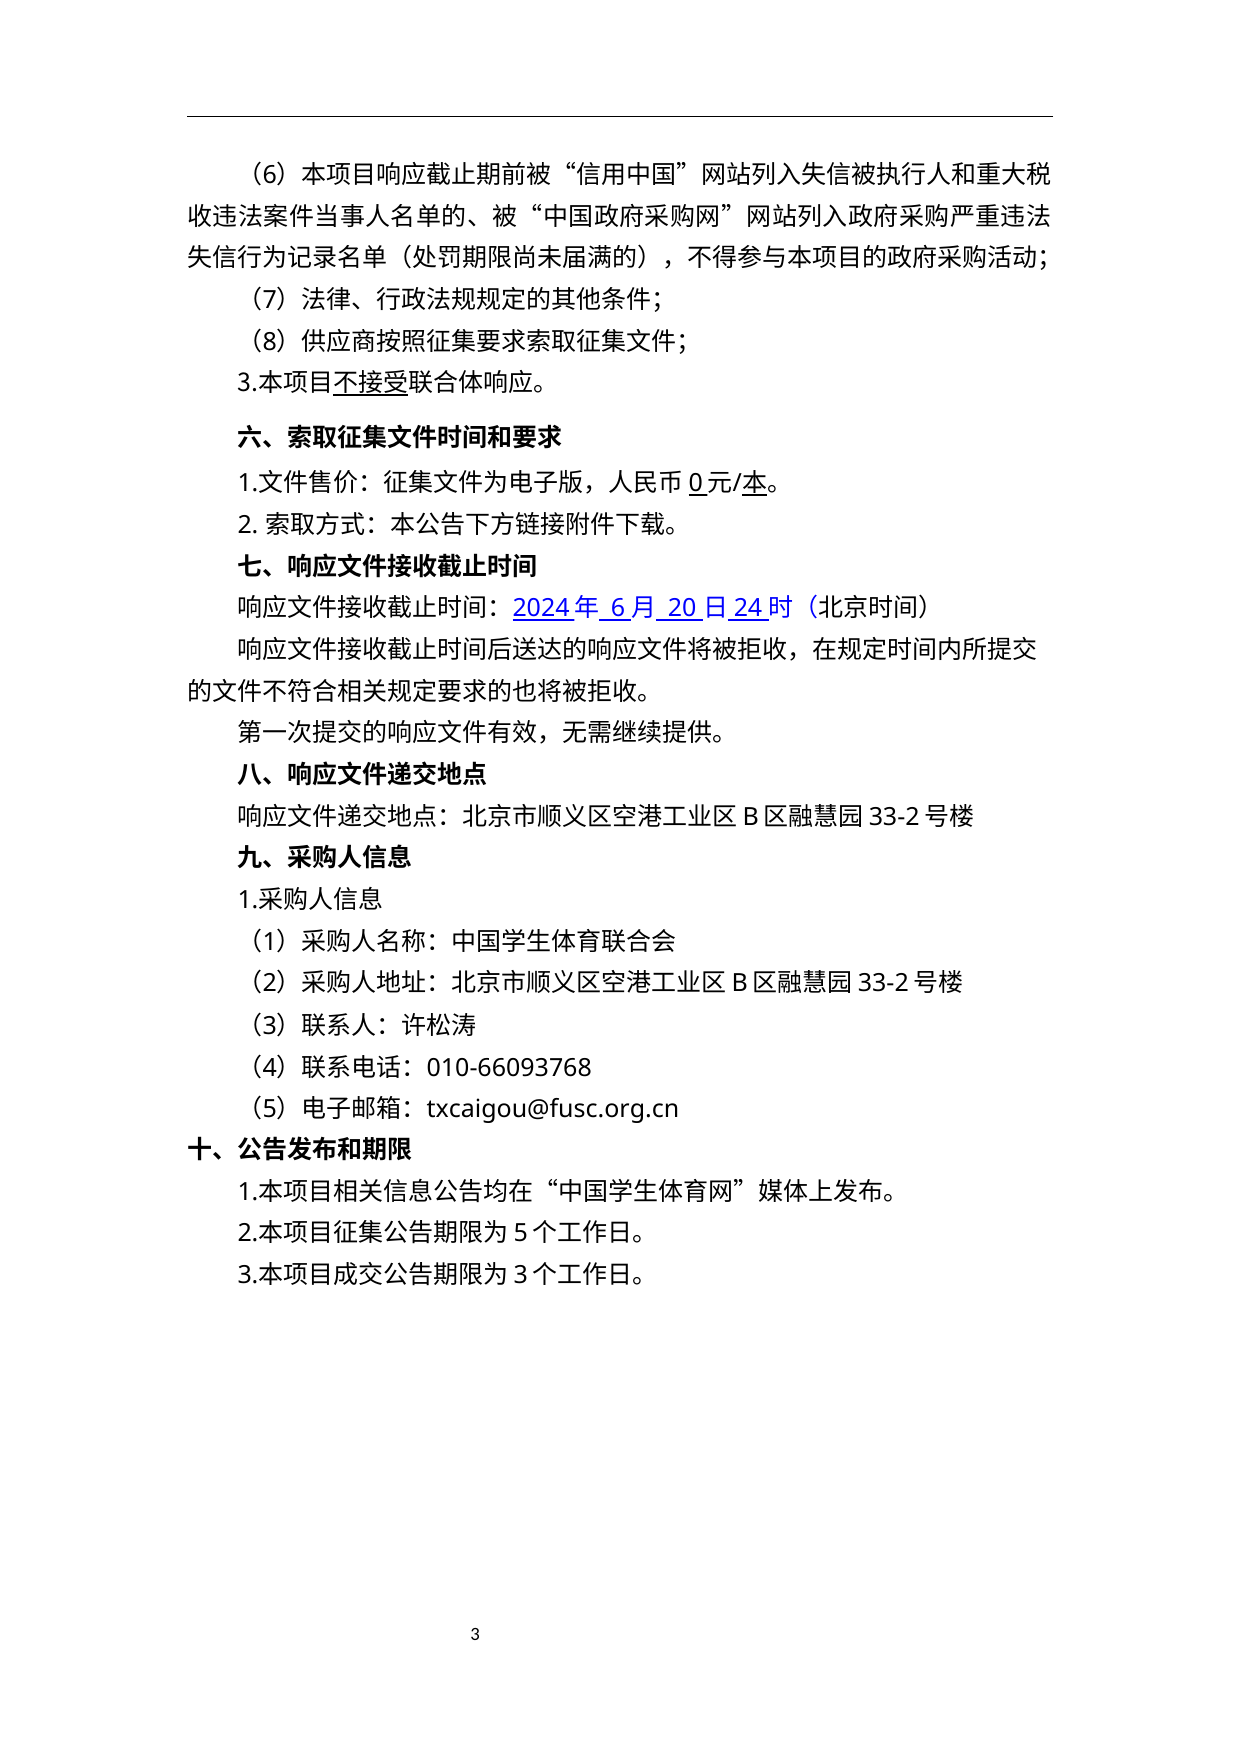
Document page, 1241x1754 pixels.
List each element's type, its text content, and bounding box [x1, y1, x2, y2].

text 响应文件递交地点：北京市顺义区空港工业区B区融慧园33-2号楼 [187, 792, 1053, 833]
text （1）采购人名称：中国学生体育联合会 [187, 917, 1053, 958]
text 3.本项目成交公告期限为3个工作日。 [187, 1250, 1053, 1292]
text 1.本项目相关信息公告均在“中国学生体育网”媒体上发布。 [187, 1167, 1053, 1208]
text （3）联系人：许松涛 [187, 1000, 1053, 1042]
text （8）供应商按照征集要求索取征集文件； [187, 317, 1053, 358]
text 八、响应文件递交地点 [187, 750, 1053, 792]
text 1.采购人信息 [187, 875, 1053, 917]
text （6）本项目响应截止期前被“信用中国”网站列入失信被执行人和重大税收违法案件当事人名单的、被“中国政府采购网”网站列入政府采购严重违法失信行为记录名单（处罚期限尚未届满的），不得参与本项目的政府采购活动； [187, 150, 1053, 275]
text 九、采购人信息 [187, 833, 1053, 875]
text 十、公告发布和期限 [187, 1125, 1053, 1167]
text 六、索取征集文件时间和要求 [187, 400, 1053, 458]
text 2. 索取方式：本公告下方链接附件下载。 [187, 500, 1053, 542]
text （2）采购人地址：北京市顺义区空港工业区B区融慧园33-2号楼 [187, 958, 1053, 1000]
text 2.本项目征集公告期限为5个工作日。 [187, 1208, 1053, 1250]
text 响应文件接收截止时间：2024年 6 月 20 日 24 时（北京时间） [187, 583, 1053, 625]
text （4）联系电话：010-66093768 [187, 1042, 1053, 1083]
text 1.文件售价：征集文件为电子版，人民币0元/本。 [187, 458, 1053, 500]
text 响应文件接收截止时间后送达的响应文件将被拒收，在规定时间内所提交的文件不符合相关规定要求的也将被拒收。 [187, 625, 1053, 708]
text （7）法律、行政法规规定的其他条件； [187, 275, 1053, 317]
text 七、响应文件接收截止时间 [187, 542, 1053, 583]
text （5）电子邮箱：txcaigou@fusc.org.cn [187, 1083, 1053, 1125]
text 第一次提交的响应文件有效，无需继续提供。 [187, 708, 1053, 750]
text 3.本项目不接受联合体响应。 [187, 358, 1053, 400]
